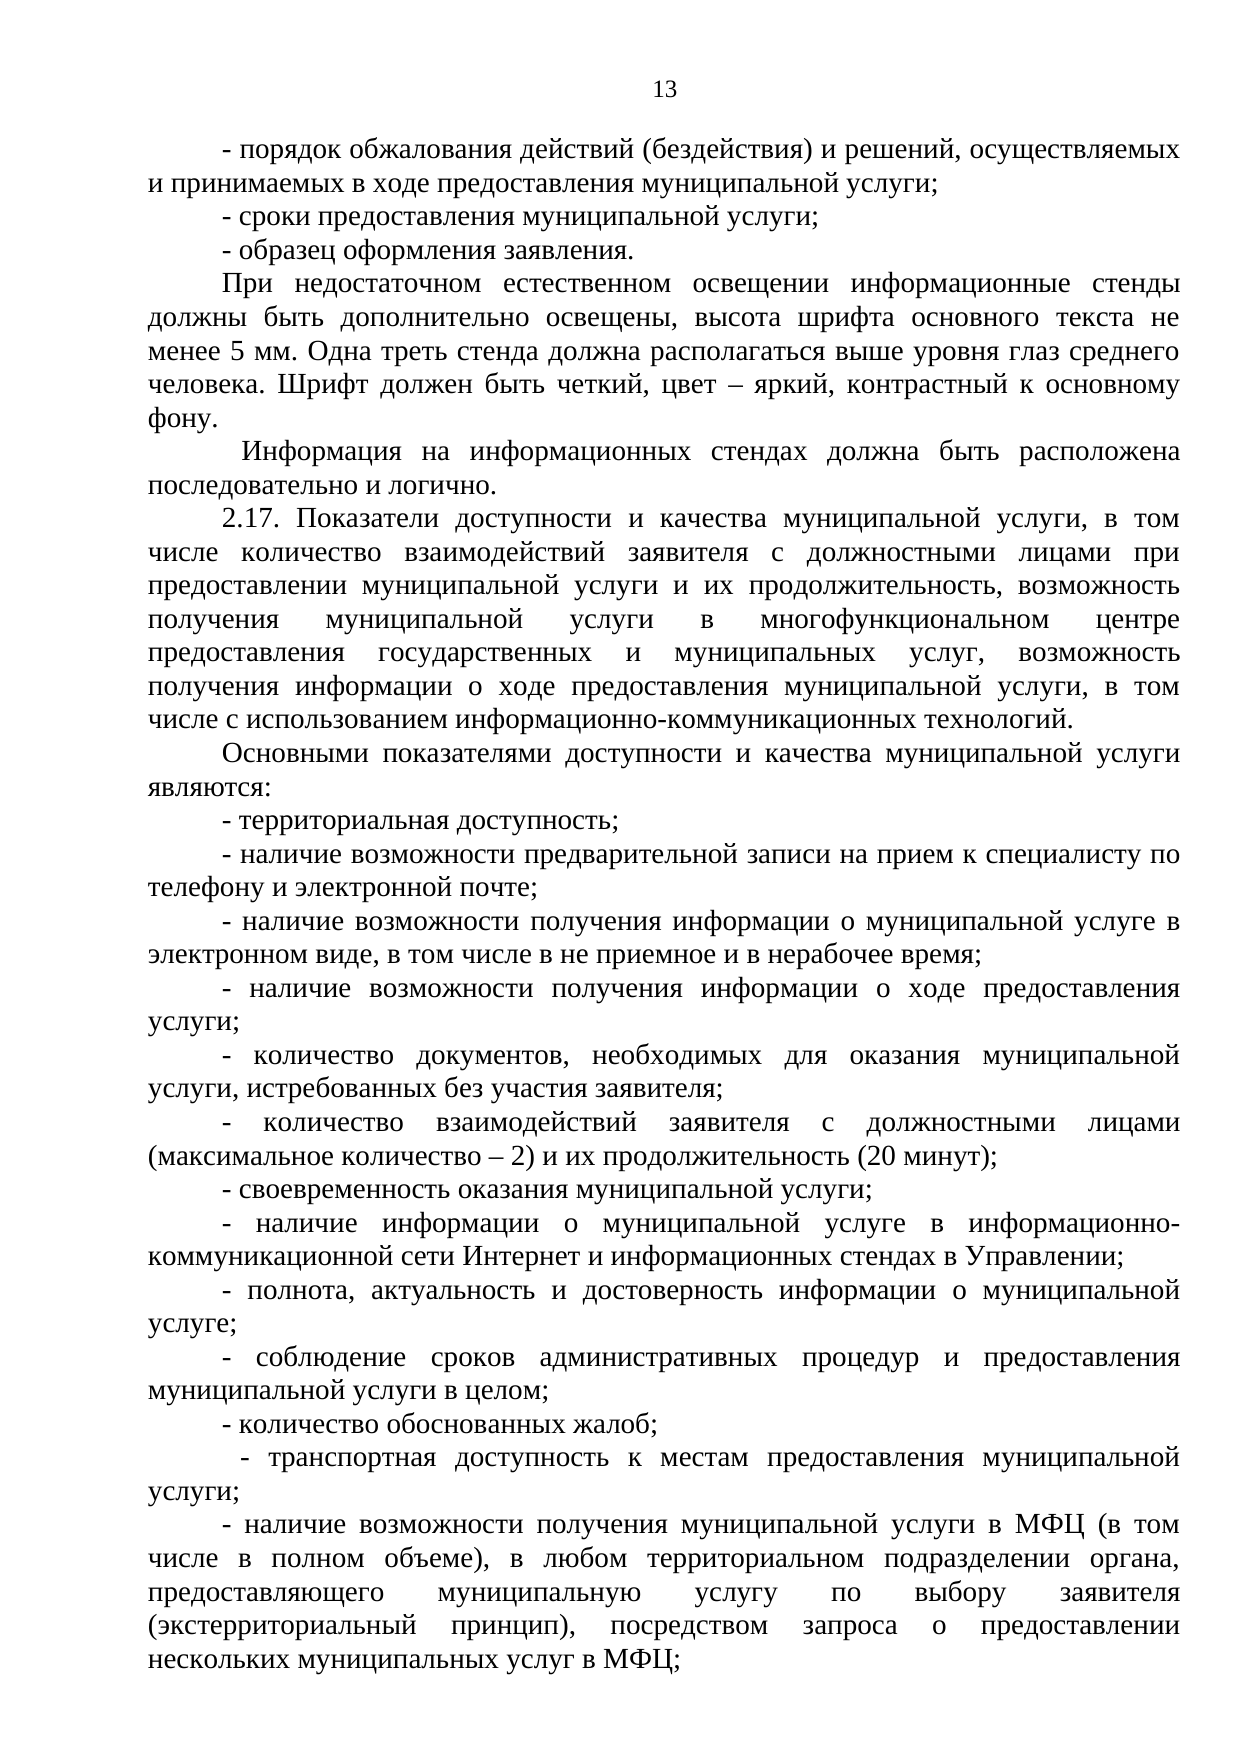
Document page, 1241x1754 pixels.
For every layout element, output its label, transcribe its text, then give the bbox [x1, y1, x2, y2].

text - соблюдение сроков административных процедур и предоставления муниципальной услуги в целом; [148, 1339, 1181, 1406]
text - образец оформления заявления. [148, 232, 1181, 266]
text При недостаточном естественном освещении информационные стенды должны быть дополнительно освещены, высота шрифта основного текста не менее 5 мм. Одна треть стенда должна располагаться выше уровня глаз среднего человека. Шрифт должен быть четкий, цвет – яркий, контрастный к основному фону. [148, 266, 1181, 433]
text - территориальная доступность; [148, 802, 1181, 836]
text Основными показателями доступности и качества муниципальной услуги являются: [148, 735, 1181, 802]
text - сроки предоставления муниципальной услуги; [148, 198, 1181, 232]
text - порядок обжалования действий (бездействия) и решений, осуществляемых и принимаемых в ходе предоставления муниципальной услуги; [148, 131, 1181, 198]
text Информация на информационных стендах должна быть расположена последовательно и логично. [148, 433, 1181, 500]
text - полнота, актуальность и достоверность информации о муниципальной услуге; [148, 1272, 1181, 1339]
text 2.17. Показатели доступности и качества муниципальной услуги, в том числе количество взаимодействий заявителя с должностными лицами при предоставлении муниципальной услуги и их продолжительность, возможность получения муниципальной услуги в многофункциональном центре предоставления государственных и муниципальных услуг, возможность получения информации о ходе предоставления муниципальной услуги, в том числе с использованием информационно-коммуникационных технологий. [148, 500, 1181, 735]
text - наличие возможности получения муниципальной услуги в МФЦ (в том числе в полном объеме), в любом территориальном подразделении органа, предоставляющего муниципальную услугу по выбору заявителя (экстерриториальный принцип), посредством запроса о предоставлении нескольких муниципальных услуг в МФЦ; [148, 1507, 1181, 1674]
text - количество обоснованных жалоб; [148, 1406, 1181, 1439]
text - наличие возможности получения информации о ходе предоставления услуги; [148, 970, 1181, 1037]
text - количество взаимодействий заявителя с должностными лицами (максимальное количество – 2) и их продолжительность (20 минут); [148, 1104, 1181, 1171]
text - наличие возможности получения информации о муниципальной услуге в электронном виде, в том числе в не приемное и в нерабочее время; [148, 903, 1181, 970]
text - транспортная доступность к местам предоставления муниципальной услуги; [148, 1439, 1181, 1507]
text - наличие возможности предварительной записи на прием к специалисту по телефону и электронной почте; [148, 836, 1181, 903]
text - наличие информации о муниципальной услуге в информационно-коммуникационной сети Интернет и информационных стендах в Управлении; [148, 1205, 1181, 1272]
text - своевременность оказания муниципальной услуги; [148, 1171, 1181, 1205]
text - количество документов, необходимых для оказания муниципальной услуги, истребованных без участия заявителя; [148, 1037, 1181, 1104]
